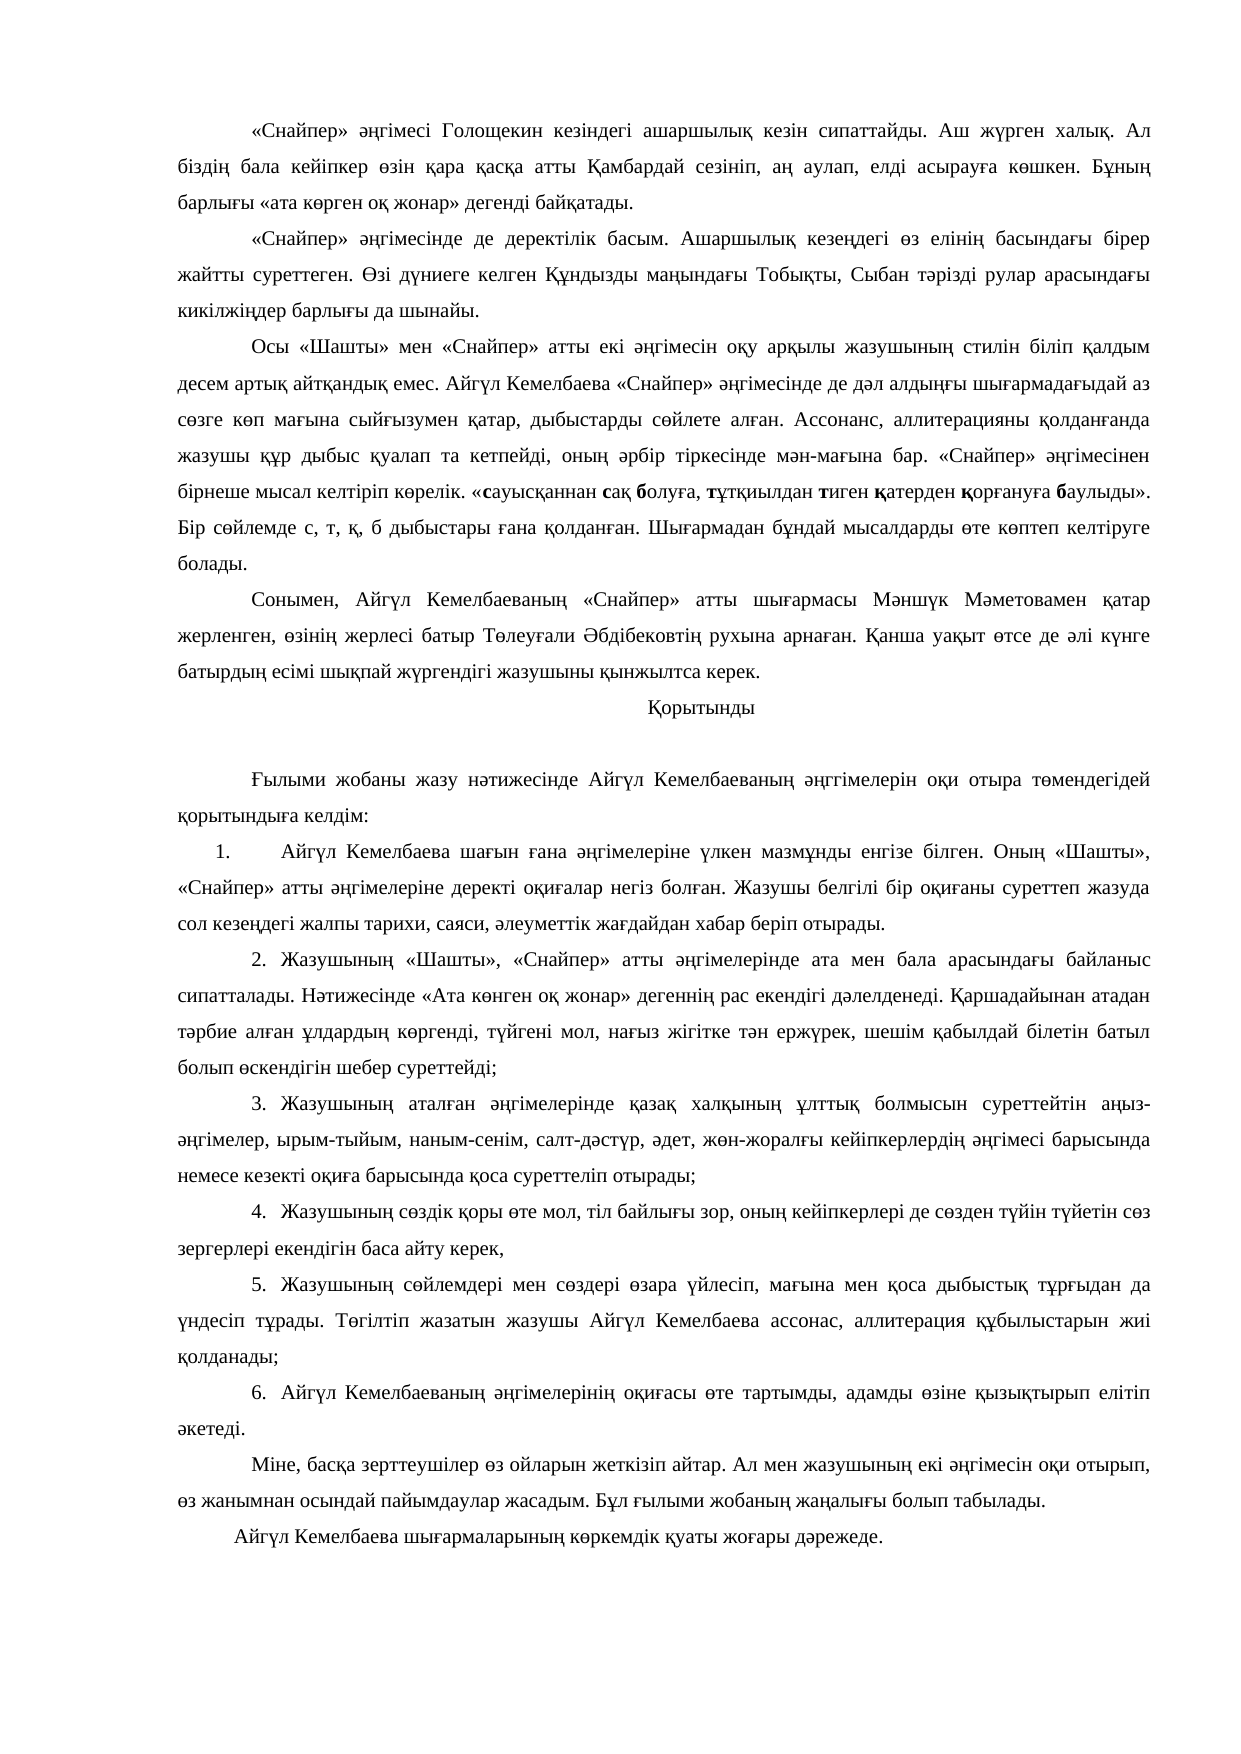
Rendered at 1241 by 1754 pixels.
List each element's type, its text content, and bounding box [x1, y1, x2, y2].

text «Снайпер» әңгімесі Голощекин кезіндегі ашаршылық кезін сипаттайды. Аш жүрген халық. Ал біздің бала кейіпкер өзін қара қасқа атты Қамбардай сезініп, аң аулап, елді асырауға көшкен. Бұның барлығы «ата көрген оқ жонар» дегенді байқатады. [177, 118, 1152, 214]
text «Снайпер» әңгімесінде де деректілік басым. Ашаршылық кезеңдегі өз елінің басындағы бірер жайтты суреттеген. Өзі дүниеге келген Құндызды маңындағы Тобықты, Сыбан тәрізді рулар арасындағы кикілжіңдер барлығы да шынайы. [177, 226, 1152, 322]
list Міне, басқа зерттеушілер өз ойларын жеткізіп айтар. Ал мен жазушының екі әңгімесін оқи отырып, өз жанымнан осындай пайымдаулар жасадым. Бұл ғылыми жобаның жаңалығы болып табылады. [177, 1452, 1152, 1512]
text Ғылыми жобаны жазу нәтижесінде Айгүл Кемелбаеваның әңггімелерін оқи отыра төмендегідей қорытындыға келдім: [177, 767, 1152, 827]
text Қорытынды [177, 695, 1152, 719]
list Айгүл Кемелбаева шағын ғана әңгімелеріне үлкен мазмұнды енгізе білген. Оның «Шашты», «Снайпер» атты әңгімелеріне деректі оқиғалар негіз болған. Жазушы белгілі бір оқиғаны суреттеп жазуда сол кезеңдегі жалпы тарихи, саяси, әлеуметтік жағдайдан хабар беріп отырады. [177, 839, 1152, 935]
list Жазушының «Шашты», «Снайпер» атты әңгімелерінде ата мен бала арасындағы байланыс сипатталады. Нәтижесінде «Ата көнген оқ жонар» дегеннің рас екендігі дәлелденеді. Қаршадайынан атадан тәрбие алған ұлдардың көргенді, түйгені мол, нағыз жігітке тән ержүрек, шешім қабылдай білетін батыл болып өскендігін шебер суреттейді; [177, 947, 1152, 1079]
list Жазушының сөздік қоры өте мол, тіл байлығы зор, оның кейіпкерлері де сөзден түйін түйетін сөз зергерлері екендігін баса айту керек, [177, 1199, 1152, 1259]
list Жазушының сөйлемдері мен сөздері өзара үйлесіп, мағына мен қоса дыбыстық тұрғыдан да үндесіп тұрады. Төгілтіп жазатын жазушы Айгүл Кемелбаева ассонас, аллитерация құбылыстарын жиі қолданады; [177, 1271, 1152, 1368]
text Айгүл Кемелбаева шығармаларының көркемдік қуаты жоғары дәрежеде. [233, 1524, 1152, 1548]
text Осы «Шашты» мен «Снайпер» атты екі әңгімесін оқу арқылы жазушының стилін біліп қалдым десем артық айтқандық емес. Айгүл Кемелбаева «Снайпер» әңгімесінде де дәл алдыңғы шығармадағыдай аз сөзге көп мағына сыйғызумен қатар, дыбыстарды сөйлете алған. Ассонанс, аллитерацияны қолданғанда жазушы құр дыбыс қуалап та кетпейді, оның әрбір тіркесінде мән-мағына бар. «Снайпер» әңгімесінен бірнеше мысал келтіріп көрелік. «сауысқаннан сақ болуға, тұтқиылдан тиген қатерден қорғануға баулыды». Бір сөйлемде с, т, қ, б дыбыстары ғана қолданған. Шығармадан бұндай мысалдарды өте көптеп келтіруге болады. [177, 334, 1152, 575]
list Жазушының аталған әңгімелерінде қазақ халқының ұлттық болмысын суреттейтін аңыз-әңгімелер, ырым-тыйым, наным-сенім, салт-дәстүр, әдет, жөн-жоралғы кейіпкерлердің әңгімесі барысында немесе кезекті оқиға барысында қоса суреттеліп отырады; [177, 1091, 1152, 1187]
list Айгүл Кемелбаеваның әңгімелерінің оқиғасы өте тартымды, адамды өзіне қызықтырып елітіп әкетеді. [177, 1379, 1152, 1440]
text Сонымен, Айгүл Кемелбаеваның «Снайпер» атты шығармасы Мәншүк Мәметовамен қатар жерленген, өзінің жерлесі батыр Төлеуғали Әбдібековтің рухына арнаған. Қанша уақыт өтсе де әлі күнге батырдың есімі шықпай жүргендігі жазушыны қынжылтса керек. [177, 587, 1152, 683]
